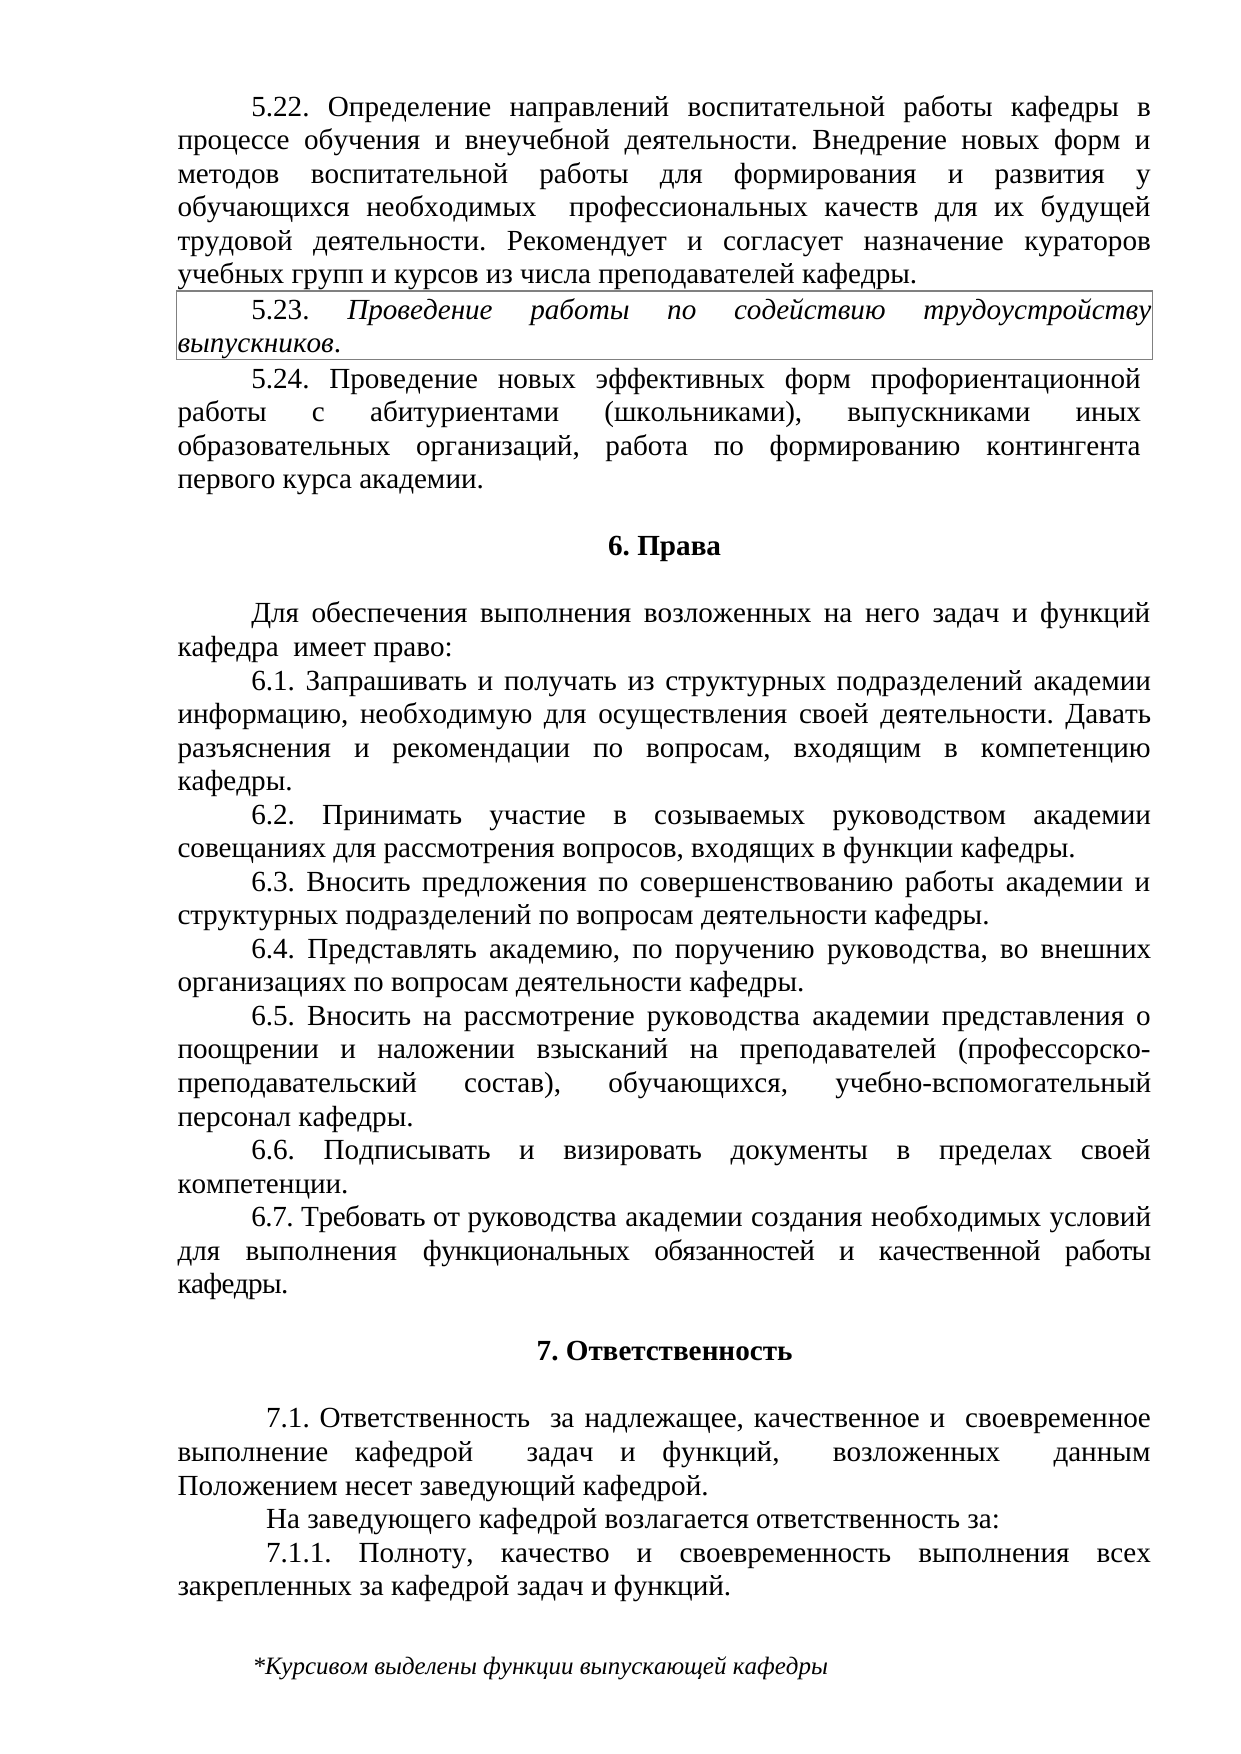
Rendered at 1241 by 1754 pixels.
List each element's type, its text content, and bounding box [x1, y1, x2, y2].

text 6.4. Представлять академию, по поручению руководства, во внешних организациях по вопросам деятельности кафедры. [177, 931, 1152, 998]
text 5.23. Проведение работы по содействию трудоустройству выпускников. [177, 292, 1152, 359]
text 6.7. Требовать от руководства академии создания необходимых условий для выполнения функциональных обязанностей и качественной работы кафедры. [177, 1199, 1152, 1300]
text 7.1.1. Полноту, качество и своевременность выполнения всех закрепленных за кафедрой задач и функций. [177, 1535, 1152, 1602]
text 5.24. Проведение новых эффективных форм профориентационной работы с абитуриентами (школьниками), выпускниками иных образовательных организаций, работа по формированию контингента первого курса академии. [177, 362, 1141, 495]
text 6.2. Принимать участие в созываемых руководством академии совещаниях для рассмотрения вопросов, входящих в функции кафедры. [177, 797, 1152, 864]
text 6.3. Вносить предложения по совершенствованию работы академии и структурных подразделений по вопросам деятельности кафедры. [177, 864, 1152, 931]
text 6.5. Вносить на рассмотрение руководства академии представления о поощрении и наложении взысканий на преподавателей (профессорско-преподавательский состав), обучающихся, учебно-вспомогательный персонал кафедры. [177, 998, 1152, 1132]
text 6. Права [177, 528, 1152, 562]
text 7. Ответственность [177, 1333, 1152, 1367]
text 6.6. Подписывать и визировать документы в пределах своей компетенции. [177, 1132, 1152, 1199]
text 7.1. Ответственность за надлежащее, качественное и своевременное выполнение кафедрой задач и функций, возложенных данным Положением несет заведующий кафедрой. [177, 1401, 1152, 1501]
text Для обеспечения выполнения возложенных на него задач и функций кафедра имеет право: [177, 596, 1152, 663]
text На заведующего кафедрой возлагается ответственность за: [177, 1501, 1152, 1535]
text 6.1. Запрашивать и получать из структурных подразделений академии информацию, необходимую для осуществления своей деятельности. Давать разъяснения и рекомендации по вопросам, входящим в компетенцию кафедры. [177, 663, 1152, 797]
text 5.22. Определение направлений воспитательной работы кафедры в процессе обучения и внеучебной деятельности. Внедрение новых форм и методов воспитательной работы для формирования и развития у обучающихся необходимых профессиональных качеств для их будущей трудовой деятельности. Рекомендует и согласует назначение кураторов учебных групп и курсов из числа преподавателей кафедры. [177, 89, 1152, 290]
